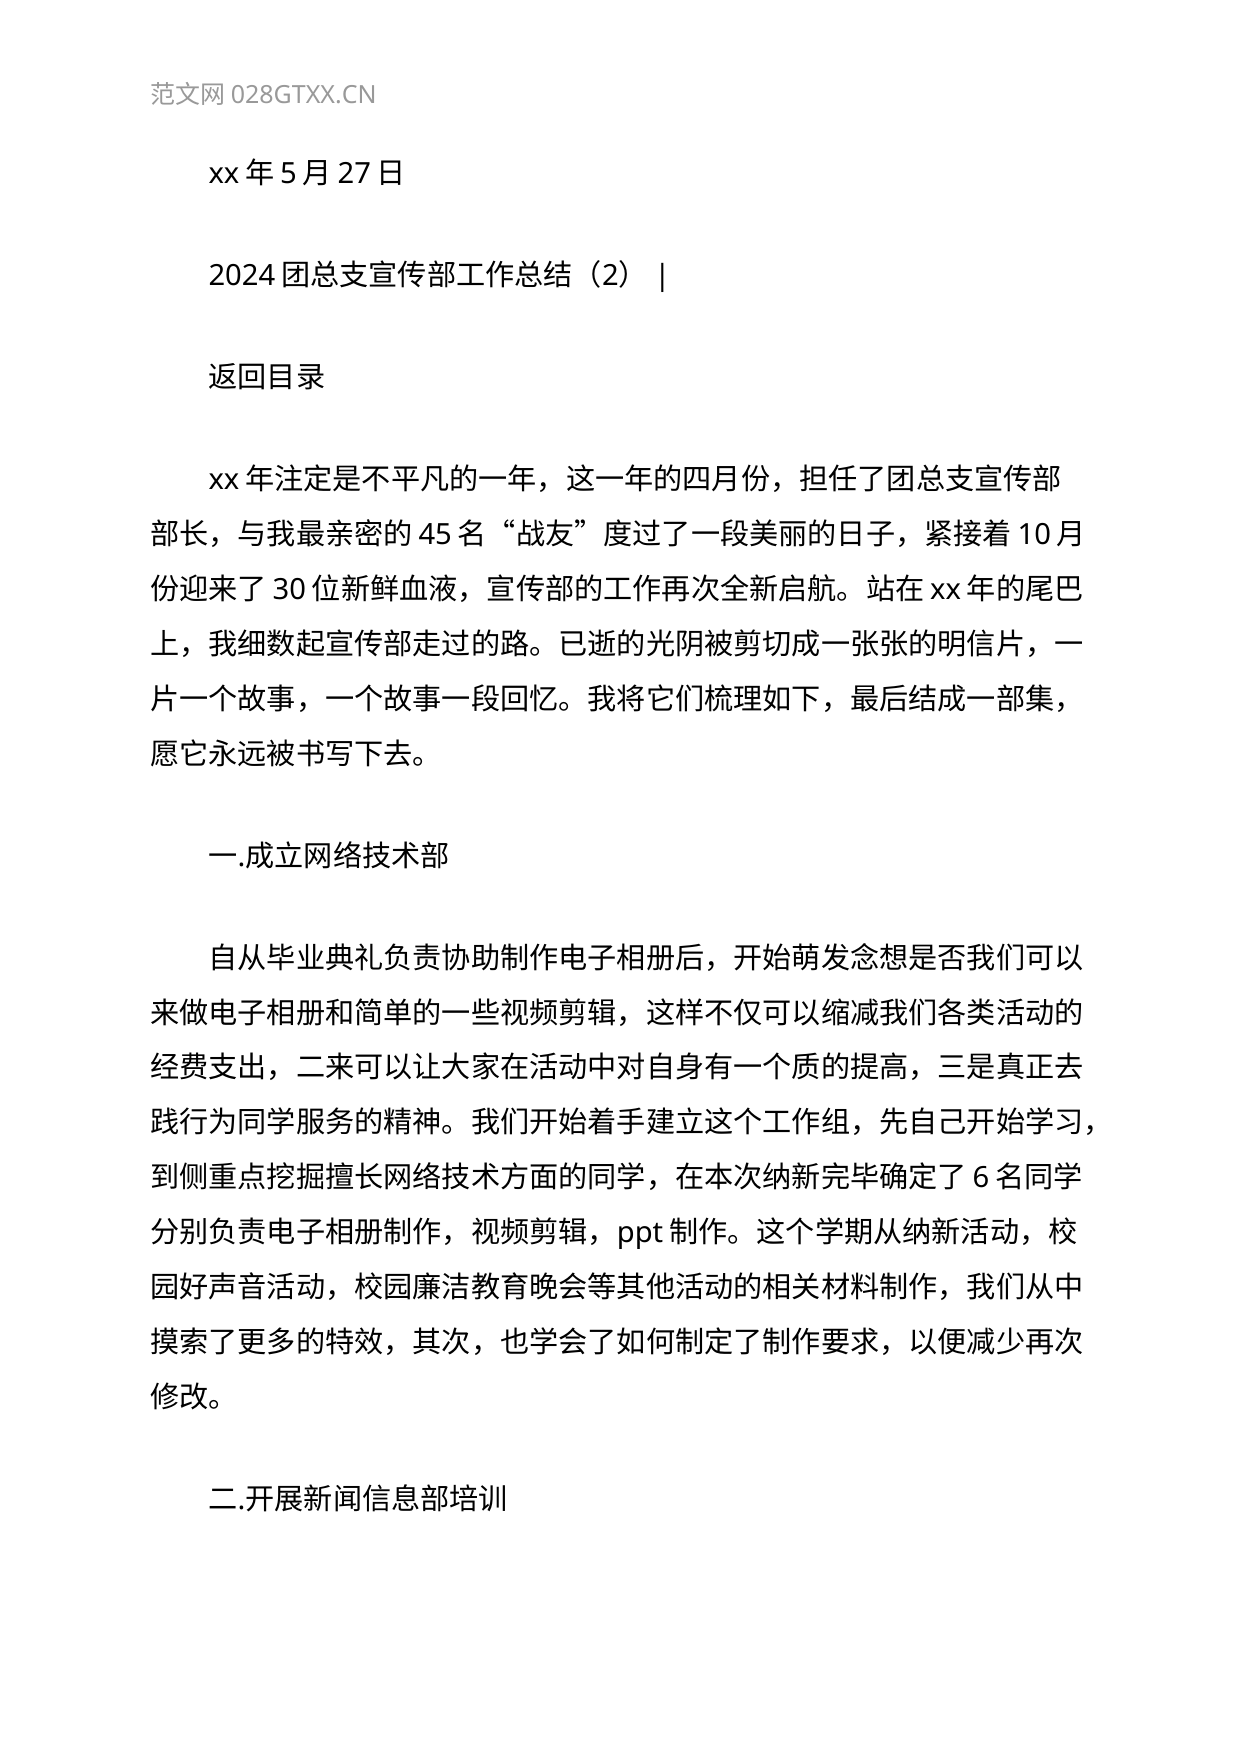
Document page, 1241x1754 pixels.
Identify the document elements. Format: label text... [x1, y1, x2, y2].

text xx年5月27日 [150, 150, 1090, 192]
text xx年注定是不平凡的一年，这一年的四月份，担任了团总支宣传部部长，与我最亲密的45名“战友”度过了一段美丽的日子，紧接着10月份迎来了30位新鲜血液，宣传部的工作再次全新启航。站在xx年的尾巴上，我细数起宣传部走过的路。已逝的光阴被剪切成一张张的明信片，一片一个故事，一个故事一段回忆。我将它们梳理如下，最后结成一部集，愿它永远被书写下去。 [150, 456, 1090, 773]
text 2024团总支宣传部工作总结（2） | [150, 252, 1090, 294]
text 自从毕业典礼负责协助制作电子相册后，开始萌发念想是否我们可以来做电子相册和简单的一些视频剪辑，这样不仅可以缩减我们各类活动的经费支出，二来可以让大家在活动中对自身有一个质的提高，三是真正去践行为同学服务的精神。我们开始着手建立这个工作组，先自己开始学习，到侧重点挖掘擅长网络技术方面的同学，在本次纳新完毕确定了6名同学分别负责电子相册制作，视频剪辑，ppt制作。这个学期从纳新活动，校园好声音活动，校园廉洁教育晚会等其他活动的相关材料制作，我们从中摸索了更多的特效，其次，也学会了如何制定了制作要求，以便减少再次修改。 [150, 934, 1090, 1416]
text 二.开展新闻信息部培训 [150, 1475, 1090, 1518]
text 返回目录 [150, 354, 1090, 396]
text 一.成立网络技术部 [150, 832, 1090, 875]
